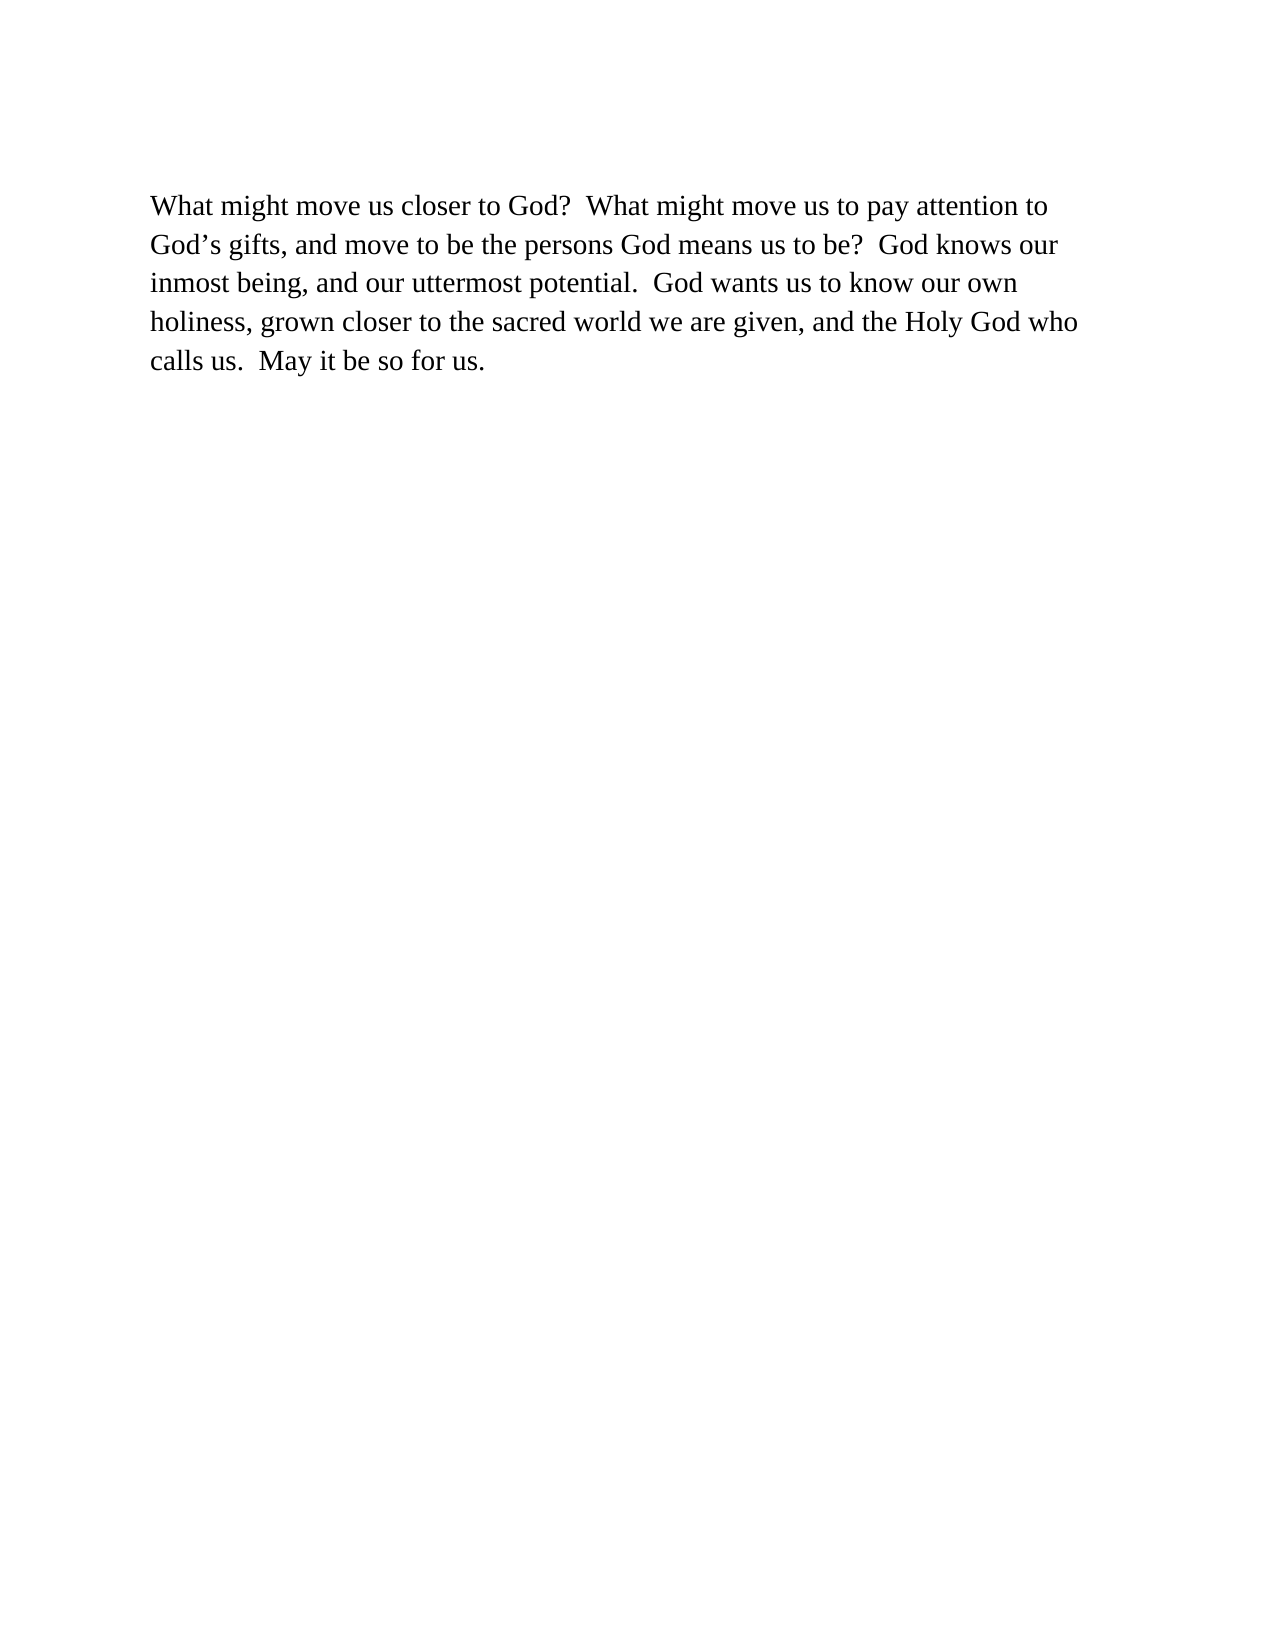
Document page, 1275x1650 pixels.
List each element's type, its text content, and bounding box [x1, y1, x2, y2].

text What might move us closer to God? What might move us to pay attention to God’s gifts, and move to be the persons God means us to be? God knows our inmost being, and our uttermost potential. God wants us to know our own holiness, grown closer to the sacred world we are given, and the Holy God who calls us. May it be so for us. [150, 188, 1125, 376]
